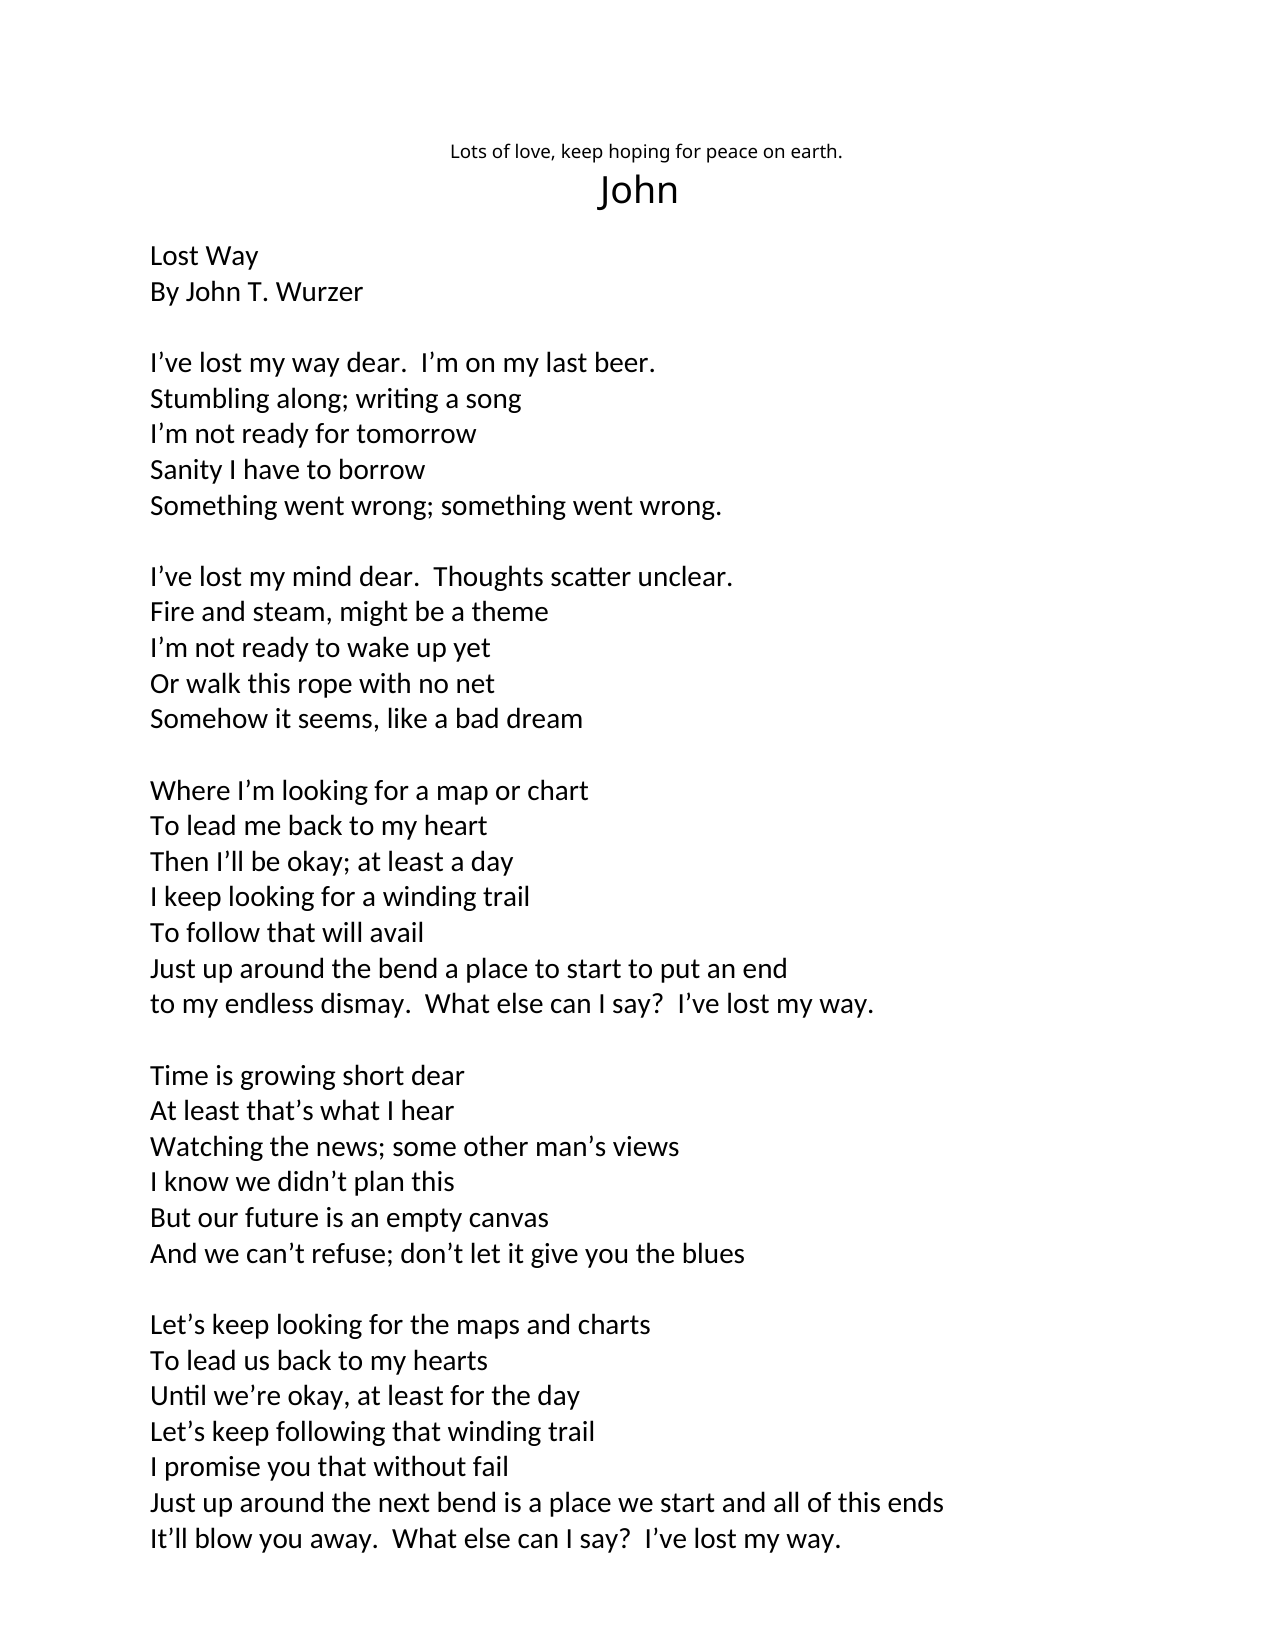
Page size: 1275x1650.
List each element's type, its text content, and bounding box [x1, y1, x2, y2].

text Stumbling along; writing a song [150, 380, 1125, 415]
text I promise you that without fail [150, 1448, 1125, 1484]
text I’ve lost my mind dear. Thoughts scatter unclear. [150, 558, 1125, 593]
text Let’s keep looking for the maps and charts [150, 1306, 1125, 1342]
text I know we didn’t plan this [150, 1163, 1125, 1199]
text Sanity I have to borrow [150, 451, 1125, 487]
text To lead us back to my hearts [150, 1342, 1125, 1377]
text to my endless dismay. What else can I say? I’ve lost my way. [150, 985, 1125, 1021]
text Then I’ll be okay; at least a day [150, 843, 1125, 878]
text To follow that will avail [150, 914, 1125, 950]
text I’m not ready to wake up yet [150, 629, 1125, 665]
text Fire and steam, might be a theme [150, 593, 1125, 629]
text At least that’s what I hear [150, 1092, 1125, 1128]
text Until we’re okay, at least for the day [150, 1377, 1125, 1413]
text Where I’m looking for a map or chart [150, 772, 1125, 807]
text Lots of love, keep hoping for peace on earth. [375, 138, 1125, 163]
text Somehow it seems, like a bad dream [150, 700, 1125, 736]
text But our future is an empty canvas [150, 1199, 1125, 1235]
text To lead me back to my heart [150, 807, 1125, 843]
text John [525, 163, 1125, 214]
text And we can’t refuse; don’t let it give you the blues [150, 1235, 1125, 1270]
text By John T. Wurzer [150, 273, 1125, 308]
text Watching the news; some other man’s views [150, 1128, 1125, 1163]
text It’ll blow you away. What else can I say? I’ve lost my way. [150, 1520, 1125, 1555]
text I’m not ready for tomorrow [150, 415, 1125, 451]
text Time is growing short dear [150, 1057, 1125, 1092]
text Or walk this rope with no net [150, 665, 1125, 700]
text Something went wrong; something went wrong. [150, 487, 1125, 522]
text Just up around the next bend is a place we start and all of this ends [150, 1484, 1125, 1520]
text I keep looking for a winding trail [150, 878, 1125, 914]
text I’ve lost my way dear. I’m on my last beer. [150, 344, 1125, 380]
text Let’s keep following that winding trail [150, 1413, 1125, 1448]
text Just up around the bend a place to start to put an end [150, 950, 1125, 985]
text Lost Way [150, 237, 1125, 273]
